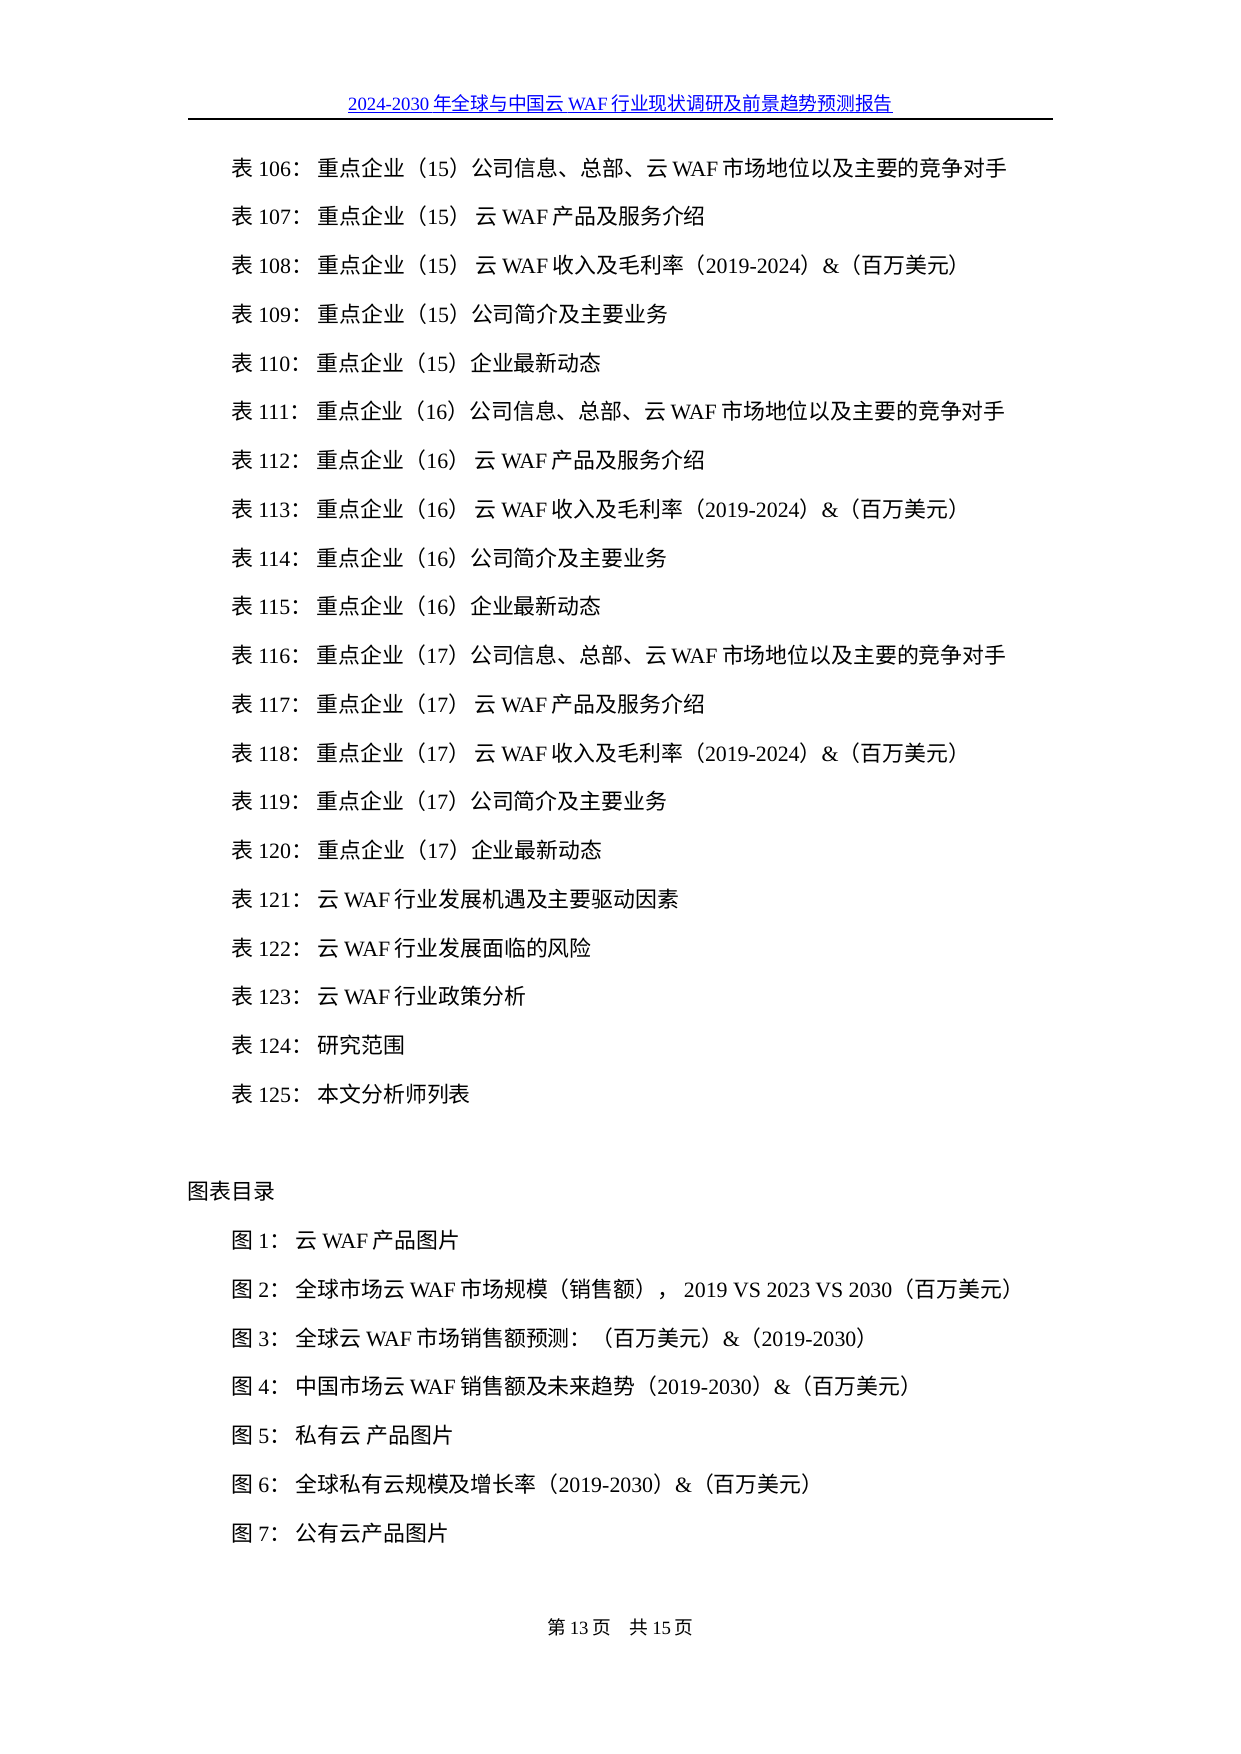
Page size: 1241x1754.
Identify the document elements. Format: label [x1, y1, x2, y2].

text [187, 150, 1053, 1548]
